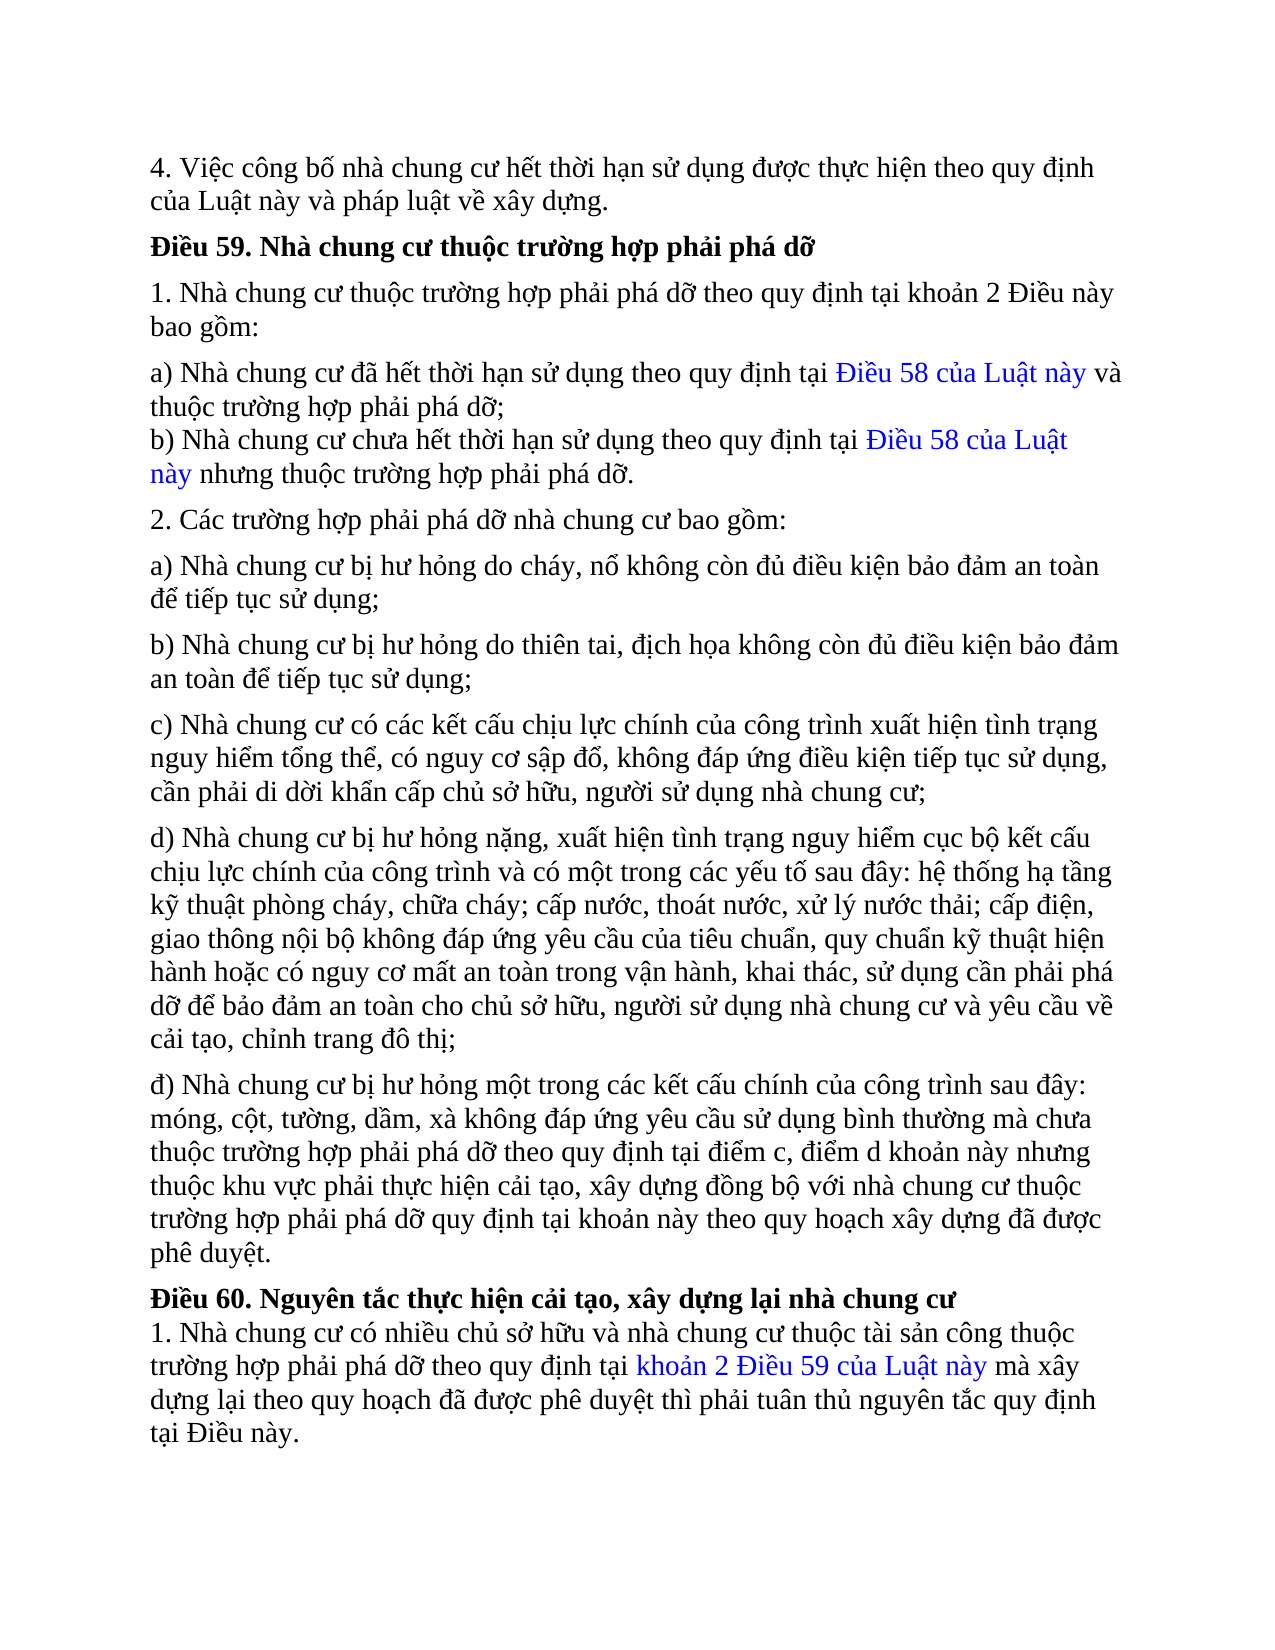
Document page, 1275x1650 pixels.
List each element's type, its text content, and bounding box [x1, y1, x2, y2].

text 1. Nhà chung cư thuộc trường hợp phải phá dỡ theo quy định tại khoản 2 Điều này bao gồm: [150, 276, 1125, 343]
text b) Nhà chung cư chưa hết thời hạn sử dụng theo quy định tại Điều 58 của Luật này nhưng thuộc trường hợp phải phá dỡ. [150, 422, 1125, 489]
text 1. Nhà chung cư có nhiều chủ sở hữu và nhà chung cư thuộc tài sản công thuộc trường hợp phải phá dỡ theo quy định tại khoản 2 Điều 59 của Luật này mà xây dựng lại theo quy hoạch đã được phê duyệt thì phải tuân thủ nguyên tắc quy định tại Điều này. [150, 1315, 1125, 1449]
text a) Nhà chung cư bị hư hỏng do cháy, nổ không còn đủ điều kiện bảo đảm an toàn để tiếp tục sử dụng; [150, 548, 1125, 615]
text đ) Nhà chung cư bị hư hỏng một trong các kết cấu chính của công trình sau đây: móng, cột, tường, dầm, xà không đáp ứng yêu cầu sử dụng bình thường mà chưa thuộc trường hợp phải phá dỡ theo quy định tại điểm c, điểm d khoản này nhưng thuộc khu vực phải thực hiện cải tạo, xây dựng đồng bộ với nhà chung cư thuộc trường hợp phải phá dỡ quy định tại khoản này theo quy hoạch xây dựng đã được phê duyệt. [150, 1067, 1125, 1269]
text a) Nhà chung cư đã hết thời hạn sử dụng theo quy định tại Điều 58 của Luật này và thuộc trường hợp phải phá dỡ; [150, 355, 1125, 422]
text Điều 60. Nguyên tắc thực hiện cải tạo, xây dựng lại nhà chung cư [150, 1281, 1125, 1315]
text b) Nhà chung cư bị hư hỏng do thiên tai, địch họa không còn đủ điều kiện bảo đảm an toàn để tiếp tục sử dụng; [150, 627, 1125, 694]
text 2. Các trường hợp phải phá dỡ nhà chung cư bao gồm: [150, 502, 1125, 535]
text c) Nhà chung cư có các kết cấu chịu lực chính của công trình xuất hiện tình trạng nguy hiểm tổng thể, có nguy cơ sập đổ, không đáp ứng điều kiện tiếp tục sử dụng, cần phải di dời khẩn cấp chủ sở hữu, người sử dụng nhà chung cư; [150, 707, 1125, 808]
text 4. Việc công bố nhà chung cư hết thời hạn sử dụng được thực hiện theo quy định của Luật này và pháp luật về xây dựng. [150, 150, 1125, 217]
text Điều 59. Nhà chung cư thuộc trường hợp phải phá dỡ [150, 229, 1125, 263]
text d) Nhà chung cư bị hư hỏng nặng, xuất hiện tình trạng nguy hiểm cục bộ kết cấu chịu lực chính của công trình và có một trong các yếu tố sau đây: hệ thống hạ tầng kỹ thuật phòng cháy, chữa cháy; cấp nước, thoát nước, xử lý nước thải; cấp điện, giao thông nội bộ không đáp ứng yêu cầu của tiêu chuẩn, quy chuẩn kỹ thuật hiện hành hoặc có nguy cơ mất an toàn trong vận hành, khai thác, sử dụng cần phải phá dỡ để bảo đảm an toàn cho chủ sở hữu, người sử dụng nhà chung cư và yêu cầu về cải tạo, chỉnh trang đô thị; [150, 820, 1125, 1055]
